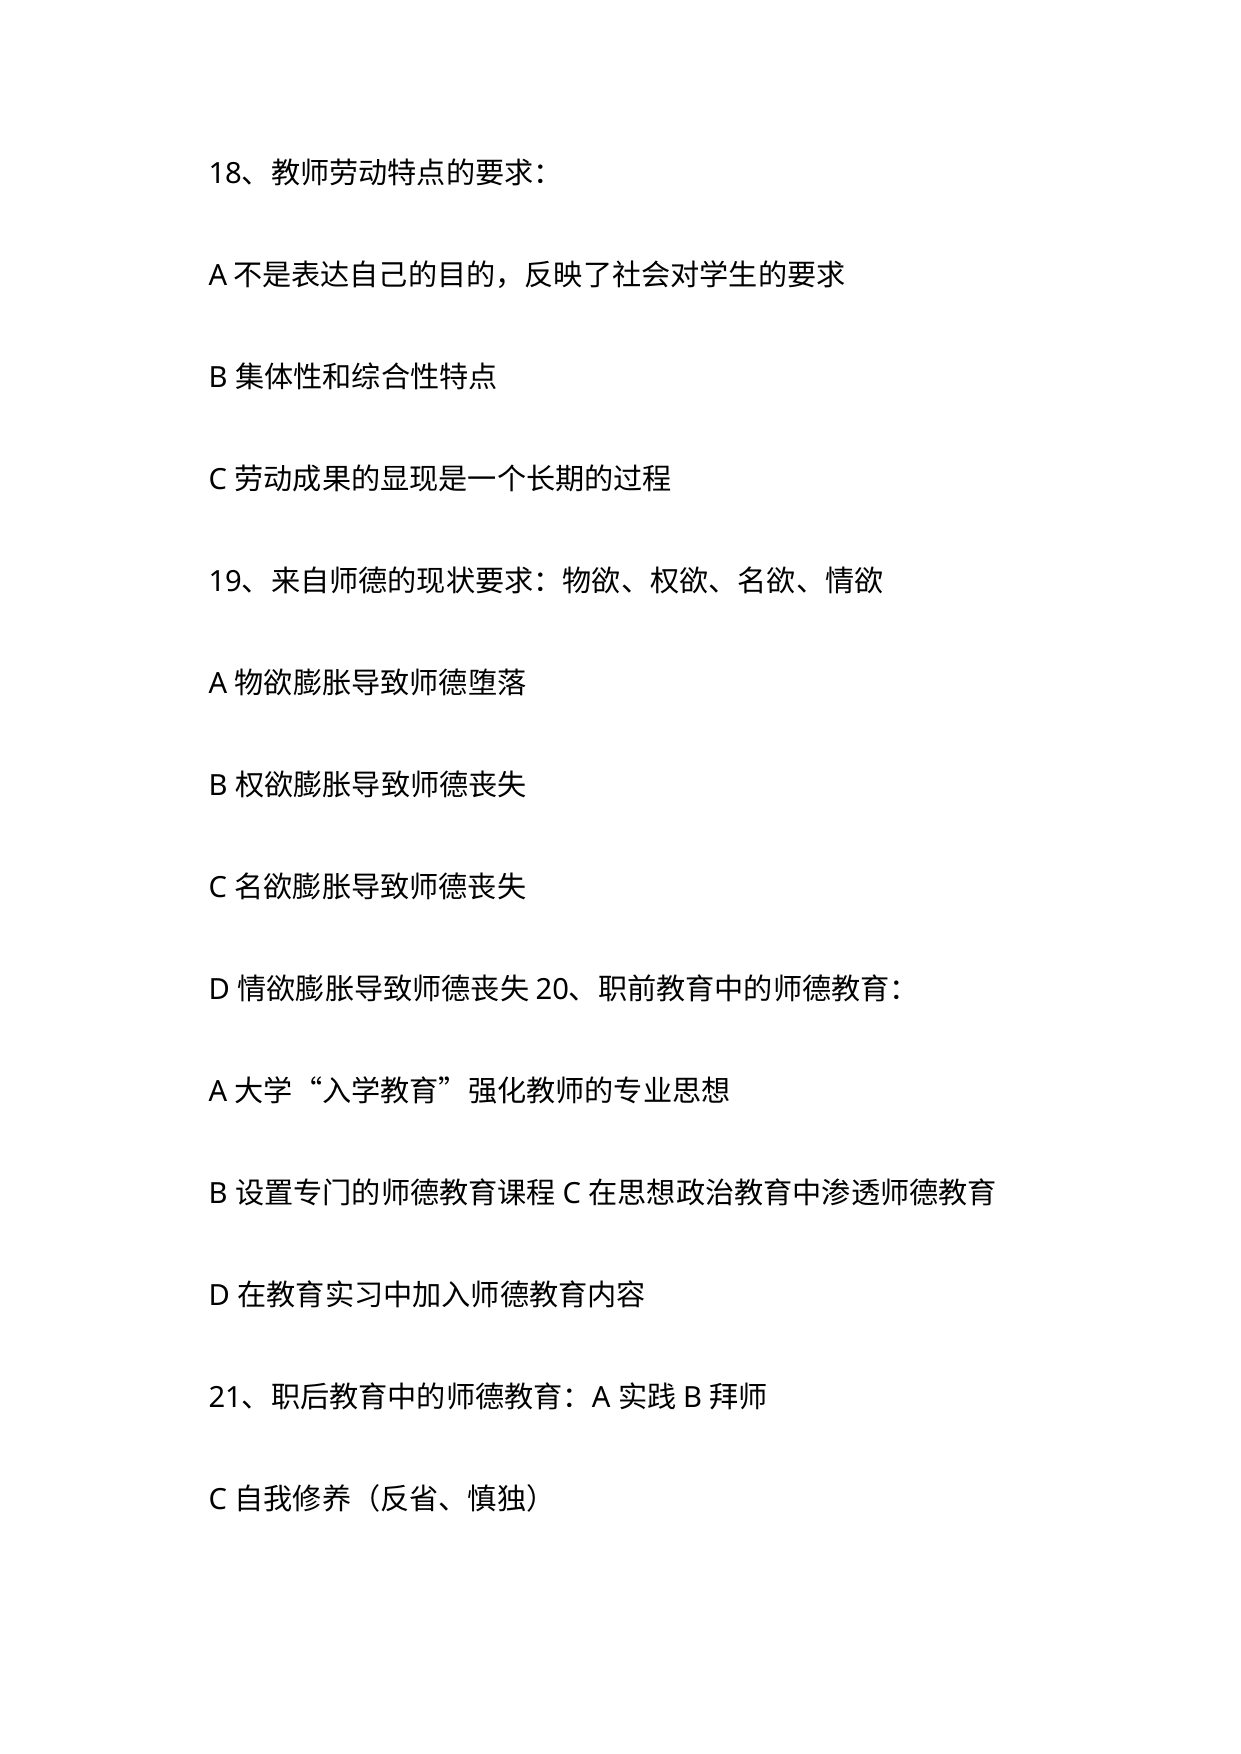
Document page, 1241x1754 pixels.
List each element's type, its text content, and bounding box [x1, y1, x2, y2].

text D 情欲膨胀导致师德丧失 20、职前教育中的师德教育： [150, 966, 1090, 1008]
text B 设置专门的师德教育课程 C 在思想政治教育中渗透师德教育 [150, 1170, 1090, 1212]
text A 大学“入学教育”强化教师的专业思想 [150, 1068, 1090, 1110]
text C 自我修养（反省、慎独） [150, 1476, 1090, 1518]
text A不是表达自己的目的，反映了社会对学生的要求 [150, 252, 1090, 294]
text B 集体性和综合性特点 [150, 354, 1090, 396]
text C 名欲膨胀导致师德丧失 [150, 864, 1090, 906]
text D 在教育实习中加入师德教育内容 [150, 1272, 1090, 1314]
text 19、来自师德的现状要求：物欲、权欲、名欲、情欲 [150, 558, 1090, 600]
text A 物欲膨胀导致师德堕落 [150, 660, 1090, 702]
text B 权欲膨胀导致师德丧失 [150, 762, 1090, 804]
text C 劳动成果的显现是一个长期的过程 [150, 456, 1090, 498]
text 18、教师劳动特点的要求： [150, 150, 1090, 192]
text 21、职后教育中的师德教育：A 实践 B 拜师 [150, 1374, 1090, 1416]
